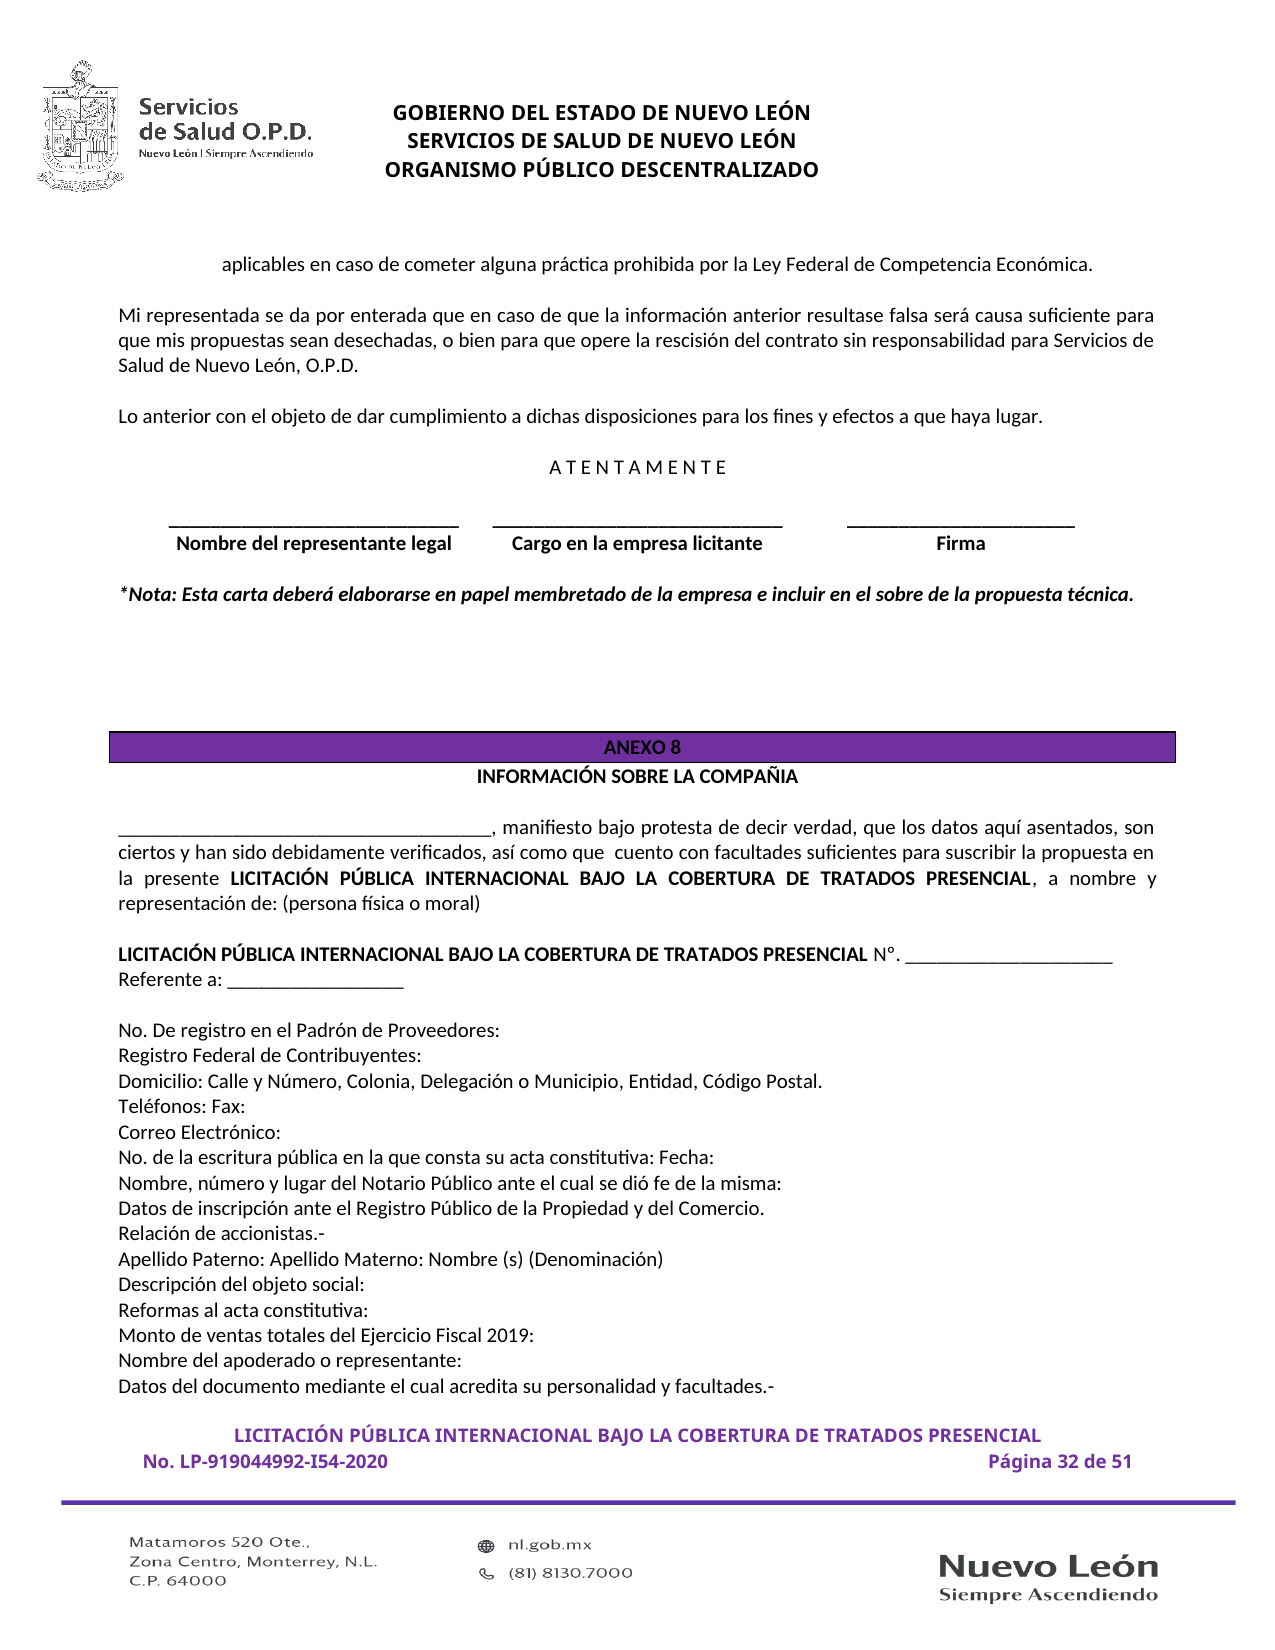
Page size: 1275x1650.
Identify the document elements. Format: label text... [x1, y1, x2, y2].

text Nombre del apoderado o representante: [118, 1348, 1157, 1373]
text Descripción del objeto social: [118, 1271, 1157, 1297]
text No. de la escritura pública en la que consta su acta constitutiva: Fecha: [118, 1144, 1157, 1170]
text ____________________________________, manifiesto bajo protesta de decir verdad, que los datos aquí asentados, son ciertos y han sido debidamente verificados, así como que cuento con facultades suficientes para suscribir la propuesta en la presente LICITACIÓN PÚBLICA INTERNACIONAL BAJO LA COBERTURA DE TRATADOS PRESENCIAL, a nombre y representación de: (persona física o moral) [118, 814, 1157, 916]
text Referente a: _________________ [118, 966, 1157, 992]
text Monto de ventas totales del Ejercicio Fiscal 2019: [118, 1322, 1157, 1348]
table_header ____________________________ Nombre del representante legal [152, 505, 476, 556]
text Apellido Paterno: Apellido Materno: Nombre (s) (Denominación) [118, 1246, 1157, 1271]
text Datos del documento mediante el cual acredita su personalidad y facultades.- [118, 1373, 1157, 1398]
table_header ____________________________ Cargo en la empresa licitante [476, 505, 799, 556]
text Relación de accionistas.- [118, 1221, 1157, 1246]
picture [1, 3, 348, 248]
text *Nota: Esta carta deberá elaborarse en papel membretado de la empresa e incluir en el sobre de la propuesta técnica. [118, 581, 1157, 607]
text Nombre, número y lugar del Notario Público ante el cual se dió fe de la misma: [118, 1170, 1157, 1195]
table_header ______________________ Firma [799, 505, 1123, 556]
picture [56, 1495, 1236, 1611]
text ANEXO 8 [110, 733, 1175, 762]
text Teléfonos: Fax: [118, 1093, 1157, 1119]
text INFORMACIÓN SOBRE LA COMPAÑIA [118, 763, 1157, 788]
text Registro Federal de Contribuyentes: [118, 1043, 1157, 1068]
text A T E N T A M E N T E [118, 454, 1157, 480]
text Reformas al acta constitutiva: [118, 1297, 1157, 1322]
text Datos de inscripción ante el Registro Público de la Propiedad y del Comercio. [118, 1195, 1157, 1221]
text Mi representada se da por enterada que en caso de que la información anterior resultase falsa será causa suficiente para que mis propuestas sean desechadas, o bien para que opere la rescisión del contrato sin responsabilidad para Servicios de Salud de Nuevo León, O.P.D. [118, 302, 1157, 378]
text LICITACIÓN PÚBLICA INTERNACIONAL BAJO LA COBERTURA DE TRATADOS PRESENCIAL Nº. ____________________ [118, 941, 1157, 966]
text No. De registro en el Padrón de Proveedores: [118, 1017, 1157, 1043]
text Correo Electrónico: [118, 1119, 1157, 1144]
text Lo anterior con el objeto de dar cumplimiento a dichas disposiciones para los fines y efectos a que haya lugar. [118, 403, 1157, 429]
text Domicilio: Calle y Número, Colonia, Delegación o Municipio, Entidad, Código Postal. [118, 1068, 1157, 1093]
